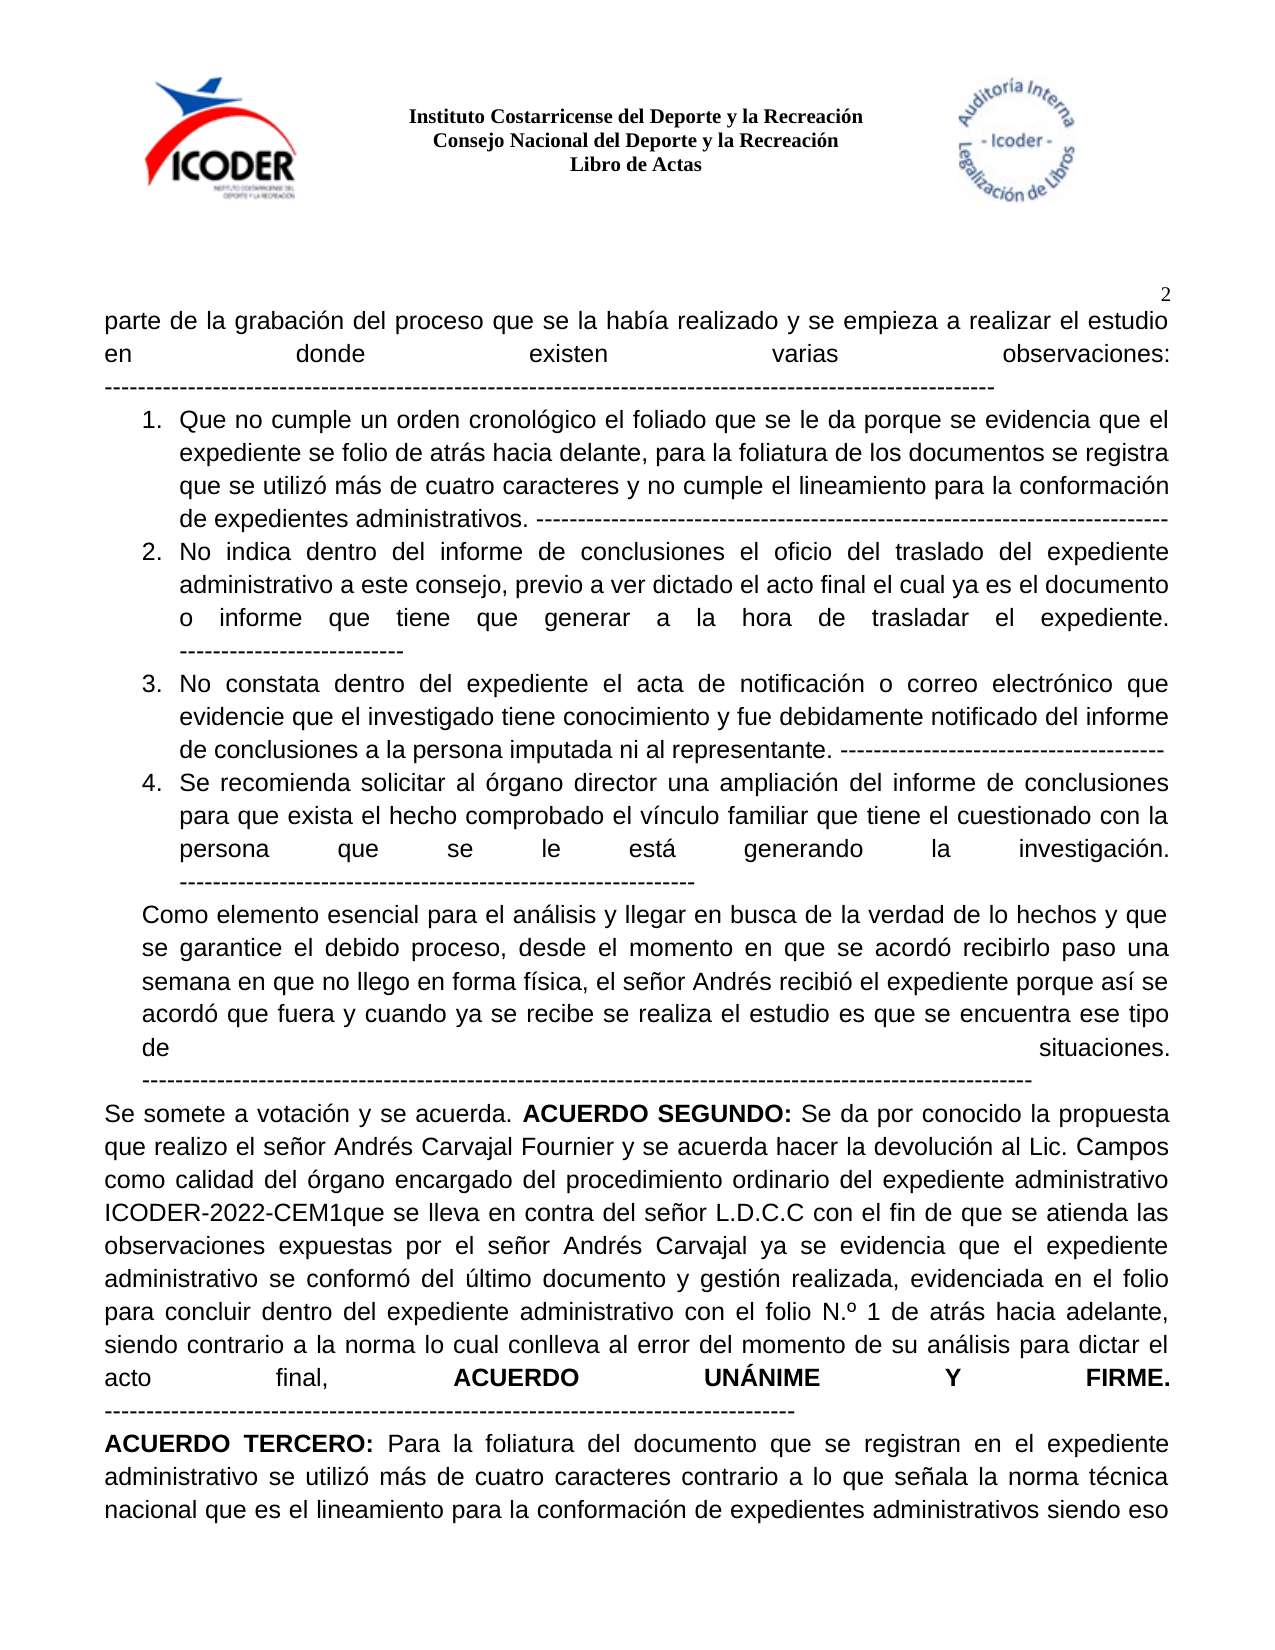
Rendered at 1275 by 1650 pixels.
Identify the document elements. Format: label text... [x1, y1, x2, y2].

picture [141, 76, 303, 204]
list No indica dentro del informe de conclusiones el oficio del traslado del expediente administrativo a este consejo, previo a ver dictado el acto final el cual ya es el documento o informe que tiene que generar a la hora de trasladar el expediente. --------------------------- [142, 537, 1171, 665]
list No constata dentro del expediente el acta de notificación o correo electrónico que evidencie que el investigado tiene conocimiento y fue debidamente notificado del informe de conclusiones a la persona imputada ni al representante. --------------------------------------- [142, 669, 1171, 764]
text Como elemento esencial para el análisis y llegar en busca de la verdad de lo hechos y que se garantice el debido proceso, desde el momento en que se acordó recibirlo paso una semana en que no llego en forma física, el señor Andrés recibió el expediente porque así se acordó que fuera y cuando ya se recibe se realiza el estudio es que se encuentra ese tipo de situaciones. ----------------------------------------------------------------------------------------------------------- [142, 900, 1171, 1094]
list Se recomienda solicitar al órgano director una ampliación del informe de conclusiones para que exista el hecho comprobado el vínculo familiar que tiene el cuestionado con la persona que se le está generando la investigación. -------------------------------------------------------------- [142, 768, 1171, 896]
picture [958, 76, 1076, 203]
text Se somete a votación y se acuerda. ACUERDO SEGUNDO: Se da por conocido la propuesta que realizo el señor Andrés Carvajal Fournier y se acuerda hacer la devolución al Lic. Campos como calidad del órgano encargado del procedimiento ordinario del expediente administrativo ICODER-2022-CEM1que se lleva en contra del señor L.D.C.C con el fin de que se atienda las observaciones expuestas por el señor Andrés Carvajal ya se evidencia que el expediente administrativo se conformó del último documento y gestión realizada, evidenciada en el folio para concluir dentro del expediente administrativo con el folio N.º 1 de atrás hacia adelante, siendo contrario a la norma lo cual conlleva al error del momento de su análisis para dictar el acto final, ACUERDO UNÁNIME Y FIRME. ----------------------------------------------------------------------------------- [104, 1098, 1171, 1424]
list Que no cumple un orden cronológico el foliado que se le da porque se evidencia que el expediente se folio de atrás hacia delante, para la foliatura de los documentos se registra que se utilizó más de cuatro caracteres y no cumple el lineamiento para la conformación de expedientes administrativos. ---------------------------------------------------------------------------- [142, 405, 1171, 533]
